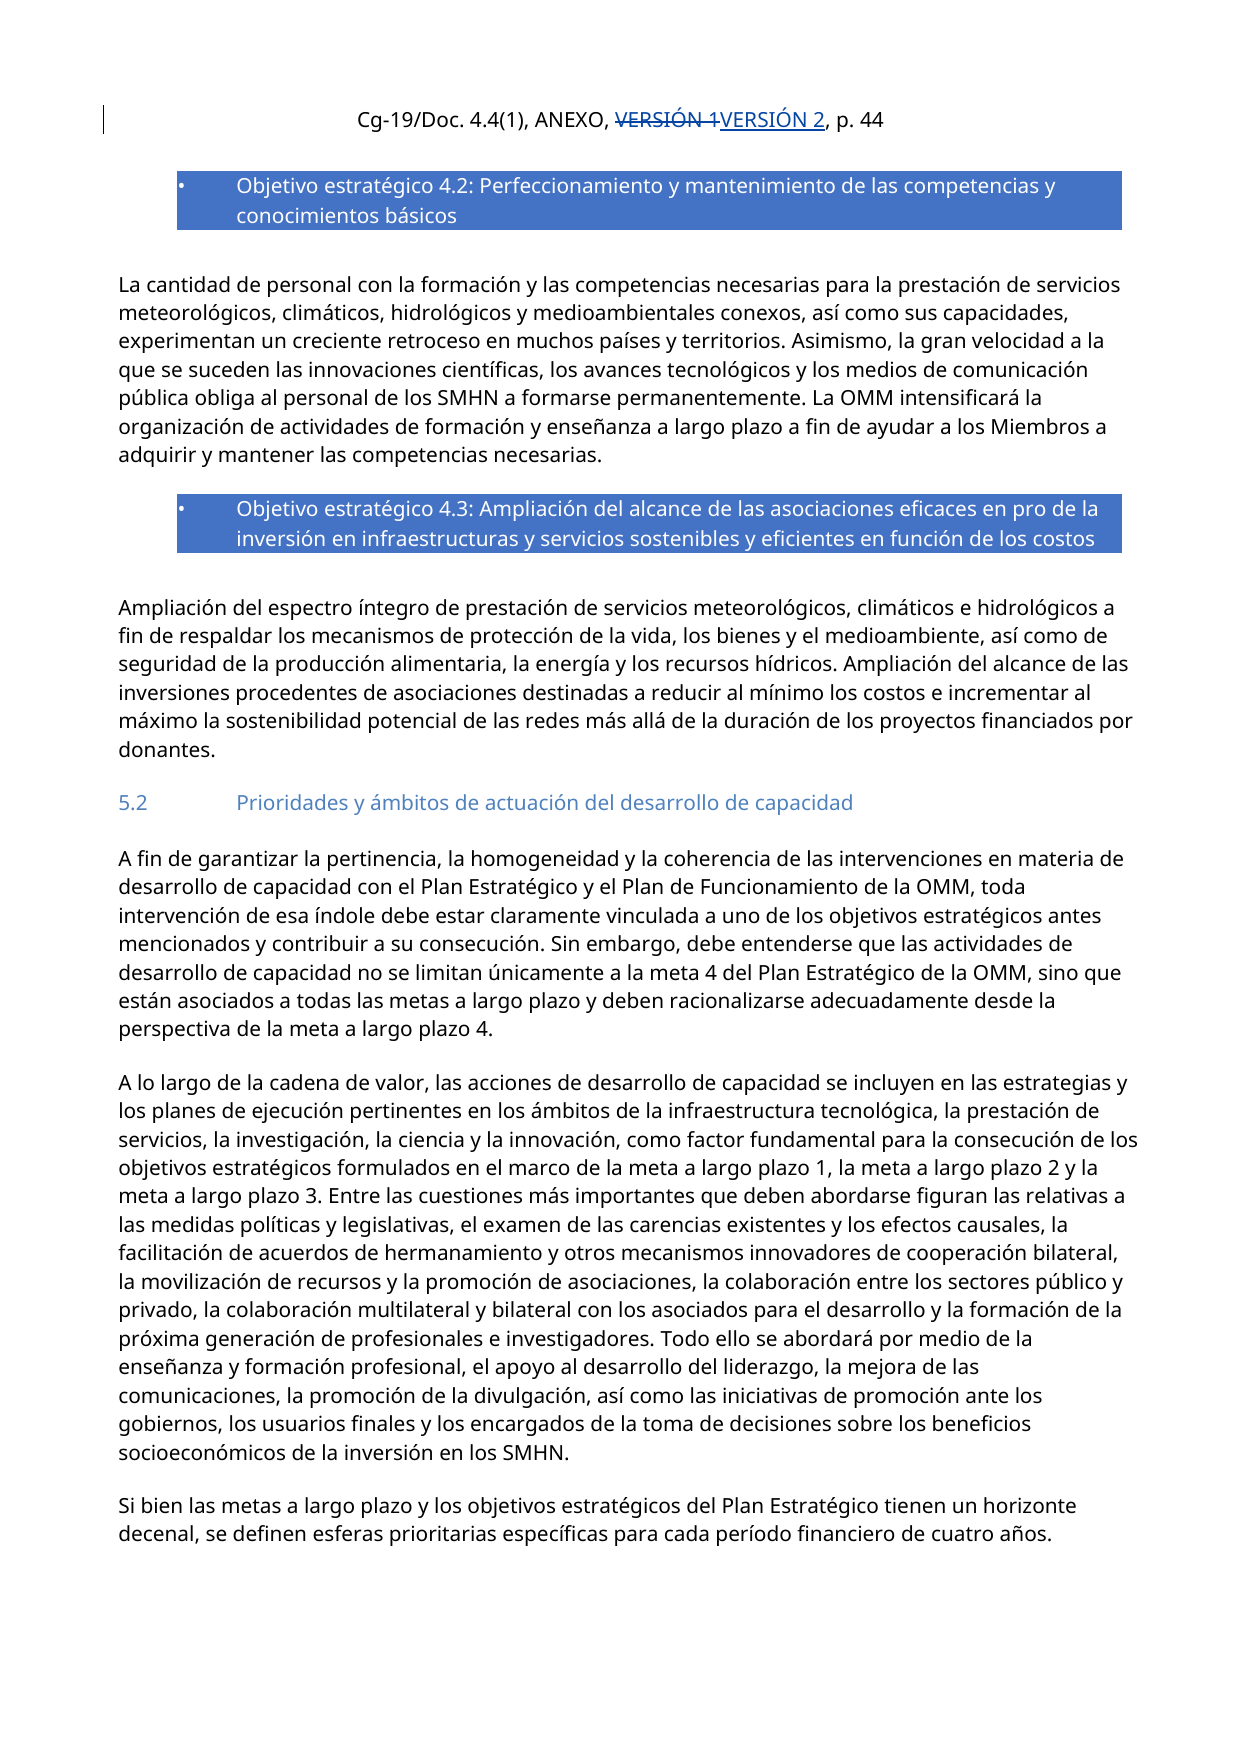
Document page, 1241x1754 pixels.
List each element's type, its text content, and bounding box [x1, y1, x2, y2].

text 5.2 Prioridades y ámbitos de actuación del desarrollo de capacidad [118, 788, 1122, 817]
text A lo largo de la cadena de valor, las acciones de desarrollo de capacidad se incluyen en las estrategias y los planes de ejecución pertinentes en los ámbitos de la infraestructura tecnológica, la prestación de servicios, la investigación, la ciencia y la innovación, como factor fundamental para la consecución de los objetivos estratégicos formulados en el marco de la meta a largo plazo 1, la meta a largo plazo 2 y la meta a largo plazo 3. Entre las cuestiones más importantes que deben abordarse figuran las relativas a las medidas políticas y legislativas, el examen de las carencias existentes y los efectos causales, la facilitación de acuerdos de hermanamiento y otros mecanismos innovadores de cooperación bilateral, la movilización de recursos y la promoción de asociaciones, la colaboración entre los sectores público y privado, la colaboración multilateral y bilateral con los asociados para el desarrollo y la formación de la próxima generación de profesionales e investigadores. Todo ello se abordará por medio de la enseñanza y formación profesional, el apoyo al desarrollo del liderazgo, la mejora de las comunicaciones, la promoción de la divulgación, así como las iniciativas de promoción ante los gobiernos, los usuarios finales y los encargados de la toma de decisiones sobre los beneficios socioeconómicos de la inversión en los SMHN. [118, 1068, 1140, 1466]
text Ampliación del espectro íntegro de prestación de servicios meteorológicos, climáticos e hidrológicos a fin de respaldar los mecanismos de protección de la vida, los bienes y el medioambiente, así como de seguridad de la producción alimentaria, la energía y los recursos hídricos. Ampliación del alcance de las inversiones procedentes de asociaciones destinadas a reducir al mínimo los costos e incrementar al máximo la sostenibilidad potencial de las redes más allá de la duración de los proyectos financiados por donantes. [118, 593, 1140, 763]
text • Objetivo estratégico 4.2: Perfeccionamiento y mantenimiento de las competencias y conocimientos básicos [177, 171, 1122, 230]
text A fin de garantizar la pertinencia, la homogeneidad y la coherencia de las intervenciones en materia de desarrollo de capacidad con el Plan Estratégico y el Plan de Funcionamiento de la OMM, toda intervención de esa índole debe estar claramente vinculada a uno de los objetivos estratégicos antes mencionados y contribuir a su consecución. Sin embargo, debe entenderse que las actividades de desarrollo de capacidad no se limitan únicamente a la meta 4 del Plan Estratégico de la OMM, sino que están asociados a todas las metas a largo plazo y deben racionalizarse adecuadamente desde la perspectiva de la meta a largo plazo 4. [118, 844, 1140, 1043]
text Si bien las metas a largo plazo y los objetivos estratégicos del Plan Estratégico tienen un horizonte decenal, se definen esferas prioritarias específicas para cada período financiero de cuatro años. [118, 1491, 1140, 1548]
text • Objetivo estratégico 4.3: Ampliación del alcance de las asociaciones eficaces en pro de la inversión en infraestructuras y servicios sostenibles y eficientes en función de los costos [177, 494, 1122, 553]
text La cantidad de personal con la formación y las competencias necesarias para la prestación de servicios meteorológicos, climáticos, hidrológicos y medioambientales conexos, así como sus capacidades, experimentan un creciente retroceso en muchos países y territorios. Asimismo, la gran velocidad a la que se suceden las innovaciones científicas, los avances tecnológicos y los medios de comunicación pública obliga al personal de los SMHN a formarse permanentemente. La OMM intensificará la organización de actividades de formación y enseñanza a largo plazo a fin de ayudar a los Miembros a adquirir y mantener las competencias necesarias. [118, 270, 1140, 469]
